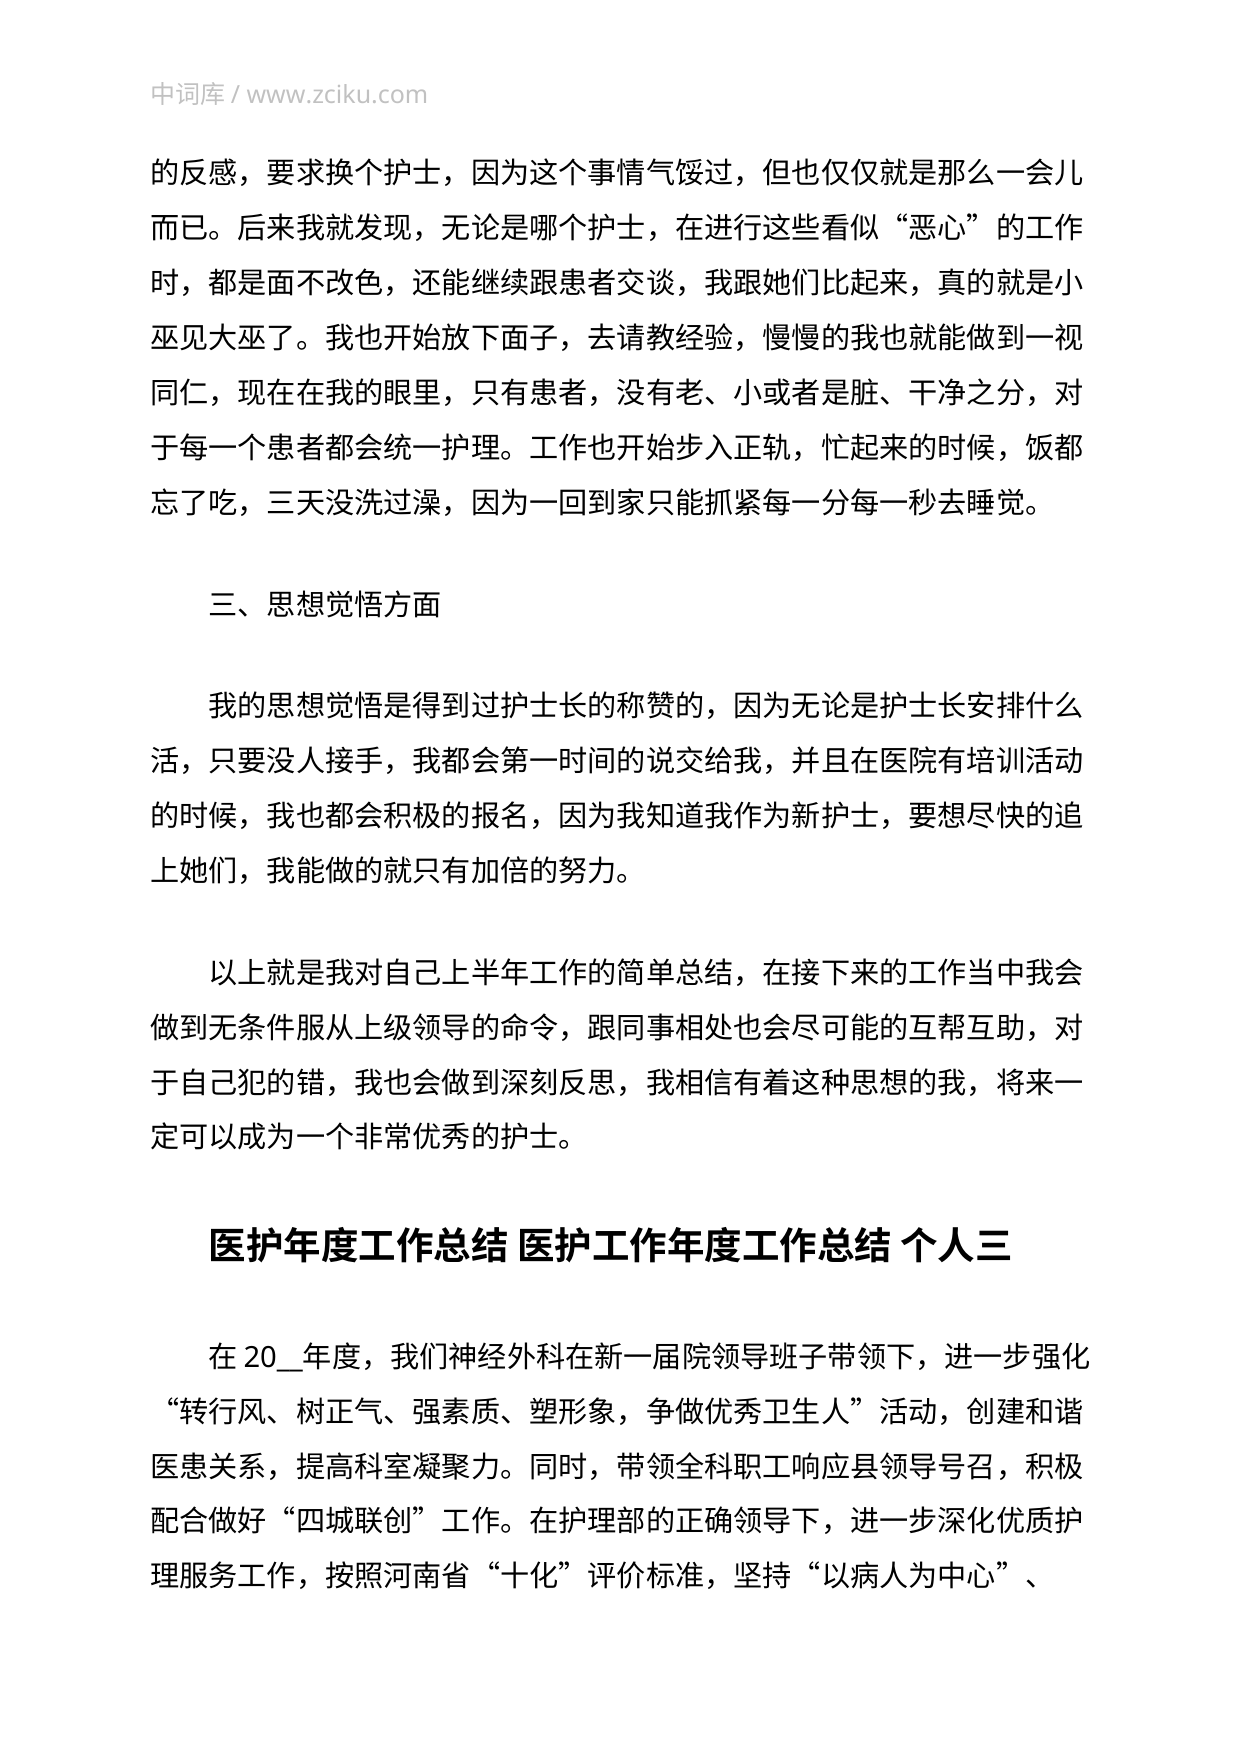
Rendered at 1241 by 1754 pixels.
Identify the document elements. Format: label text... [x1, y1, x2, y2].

text 医护年度工作总结 医护工作年度工作总结 个人三 [150, 1216, 1090, 1270]
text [150, 150, 1090, 522]
text 三、思想觉悟方面 [150, 581, 1090, 623]
text 以上就是我对自己上半年工作的简单总结，在接下来的工作当中我会做到无条件服从上级领导的命令，跟同事相处也会尽可能的互帮互助，对于自己犯的错，我也会做到深刻反思，我相信有着这种思想的我，将来一定可以成为一个非常优秀的护士。 [150, 949, 1090, 1156]
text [150, 1333, 1090, 1595]
text 我的思想觉悟是得到过护士长的称赞的，因为无论是护士长安排什么活，只要没人接手，我都会第一时间的说交给我，并且在医院有培训活动的时候，我也都会积极的报名，因为我知道我作为新护士，要想尽快的追上她们，我能做的就只有加倍的努力。 [150, 683, 1090, 890]
